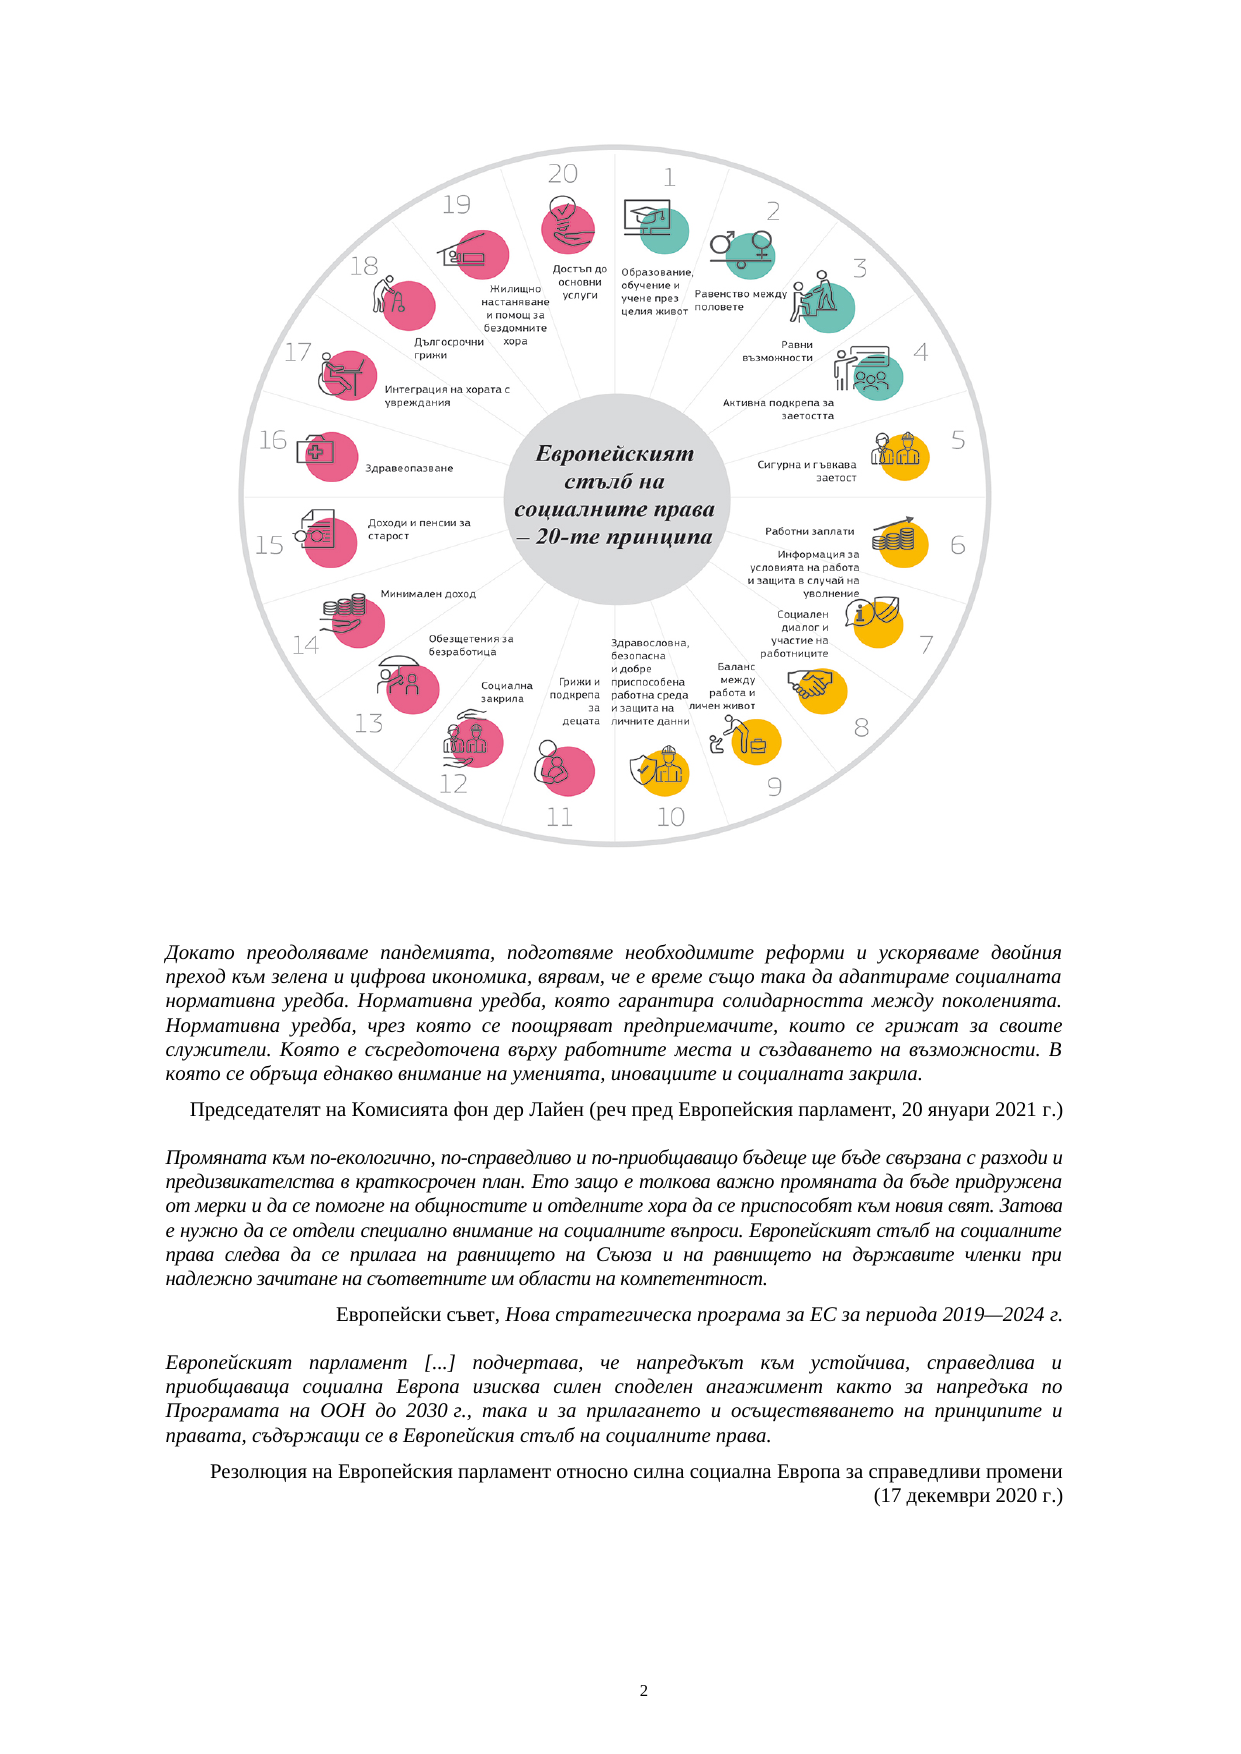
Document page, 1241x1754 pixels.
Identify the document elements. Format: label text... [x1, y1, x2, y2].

text Резолюция на Европейския парламент относно силна социална Европа за справедливи промени (17 декември 2020 г.) [165, 1459, 1063, 1507]
text Председателят на Комисията фон дер Лайен (реч пред Европейския парламент, 20 януари 2021 г.) [165, 1097, 1063, 1121]
picture [229, 136, 1000, 855]
text Европейски съвет, Нова стратегическа програма за ЕС за периода 2019—2024 г. [165, 1302, 1063, 1326]
text Европейският парламент [...] подчертава, че напредъкът към устойчива, справедлива и приобщаваща социална Европа изисква силен споделен ангажимент както за напредъка по Програмата на ООН до 2030 г., така и за прилагането и осъществяването на принципите и правата, съдържащи се в Европейския стълб на социалните права. [165, 1350, 1063, 1447]
text Промяната към по-екологично, по-справедливо и по-приобщаващо бъдеще ще бъде свързана с разходи и предизвикателства в краткосрочен план. Ето защо е толкова важно промяната да бъде придружена от мерки и да се помогне на общностите и отделните хора да се приспособят към новия свят. Затова е нужно да се отдели специално внимание на социалните въпроси. Европейският стълб на социалните права следва да се прилага на равнището на Съюза и на равнището на държавите членки при надлежно зачитане на съответните им области на компетентност. [165, 1145, 1063, 1290]
text Докато преодоляваме пандемията, подготвяме необходимите реформи и ускоряваме двойния преход към зелена и цифрова икономика, вярвам, че е време също така да адаптираме социалната нормативна уредба. Нормативна уредба, която гарантира солидарността между поколенията. Нормативна уредба, чрез която се поощряват предприемачите, които се грижат за своите служители. Която е съсредоточена върху работните места и създаването на възможности. В която се обръща еднакво внимание на уменията, иновациите и социалната закрила. [165, 940, 1063, 1085]
